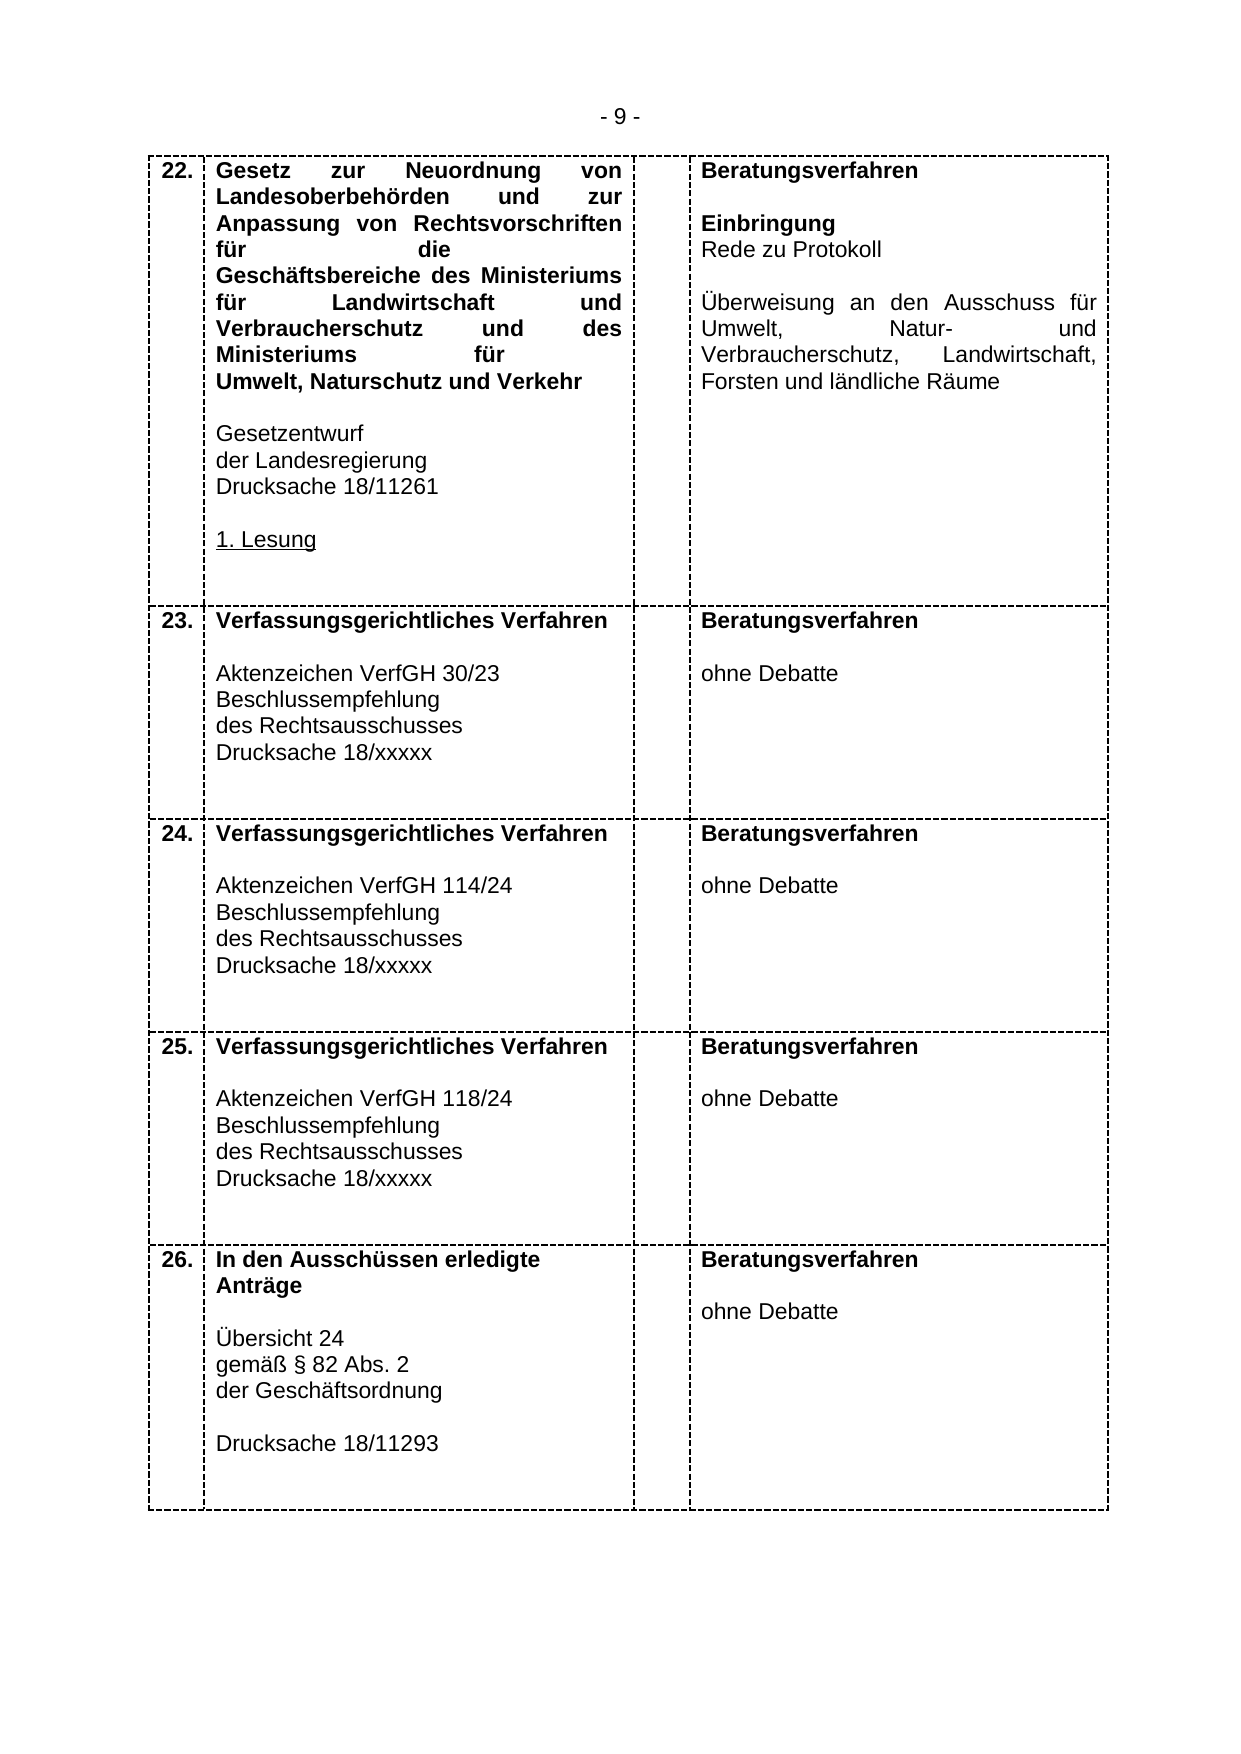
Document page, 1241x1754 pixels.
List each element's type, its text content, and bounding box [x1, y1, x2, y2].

table_cell Verfassungsgerichtliches Verfahren Aktenzeichen VerfGH 114/24 Beschlussempfehlung des Rechtsausschusses Drucksache 18/xxxxx [204, 818, 633, 1031]
table_cell 22. [149, 155, 204, 605]
table_cell Beratungsverfahren Einbringung Rede zu Protokoll Überweisung an den Ausschuss für Umwelt, Natur- und Verbraucherschutz, Landwirtschaft, Forsten und ländliche Räume [690, 155, 1108, 605]
table_cell 26. [149, 1244, 204, 1509]
table_cell Gesetz zur Neuordnung von Landesoberbehörden und zur Anpassung von Rechtsvorschriften für die Geschäftsbereiche des Ministeriums für Landwirtschaft und Verbraucherschutz und des Ministeriums für Umwelt, Naturschutz und Verkehr Gesetzentwurf der Landesregierung Drucksache 18/11261 1. Lesung [204, 155, 633, 605]
table_cell [634, 1031, 689, 1243]
table_cell Beratungsverfahren ohne Debatte [690, 605, 1108, 818]
table_cell 23. [149, 605, 204, 818]
table_cell Verfassungsgerichtliches Verfahren Aktenzeichen VerfGH 118/24 Beschlussempfehlung des Rechtsausschusses Drucksache 18/xxxxx [204, 1031, 633, 1243]
table_cell 25. [149, 1031, 204, 1243]
table_cell Beratungsverfahren ohne Debatte [690, 1031, 1108, 1243]
table_cell Verfassungsgerichtliches Verfahren Aktenzeichen VerfGH 30/23 Beschlussempfehlung des Rechtsausschusses Drucksache 18/xxxxx [204, 605, 633, 818]
table_cell In den Ausschüssen erledigte Anträge Übersicht 24 gemäß § 82 Abs. 2 der Geschäftsordnung Drucksache 18/11293 [204, 1244, 633, 1509]
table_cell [690, 1244, 1108, 1509]
table_cell 24. [149, 818, 204, 1031]
table_cell [634, 155, 689, 605]
table_cell Beratungsverfahren ohne Debatte [690, 818, 1108, 1031]
table_cell [634, 1244, 689, 1509]
table_cell [634, 605, 689, 818]
table_cell [634, 818, 689, 1031]
